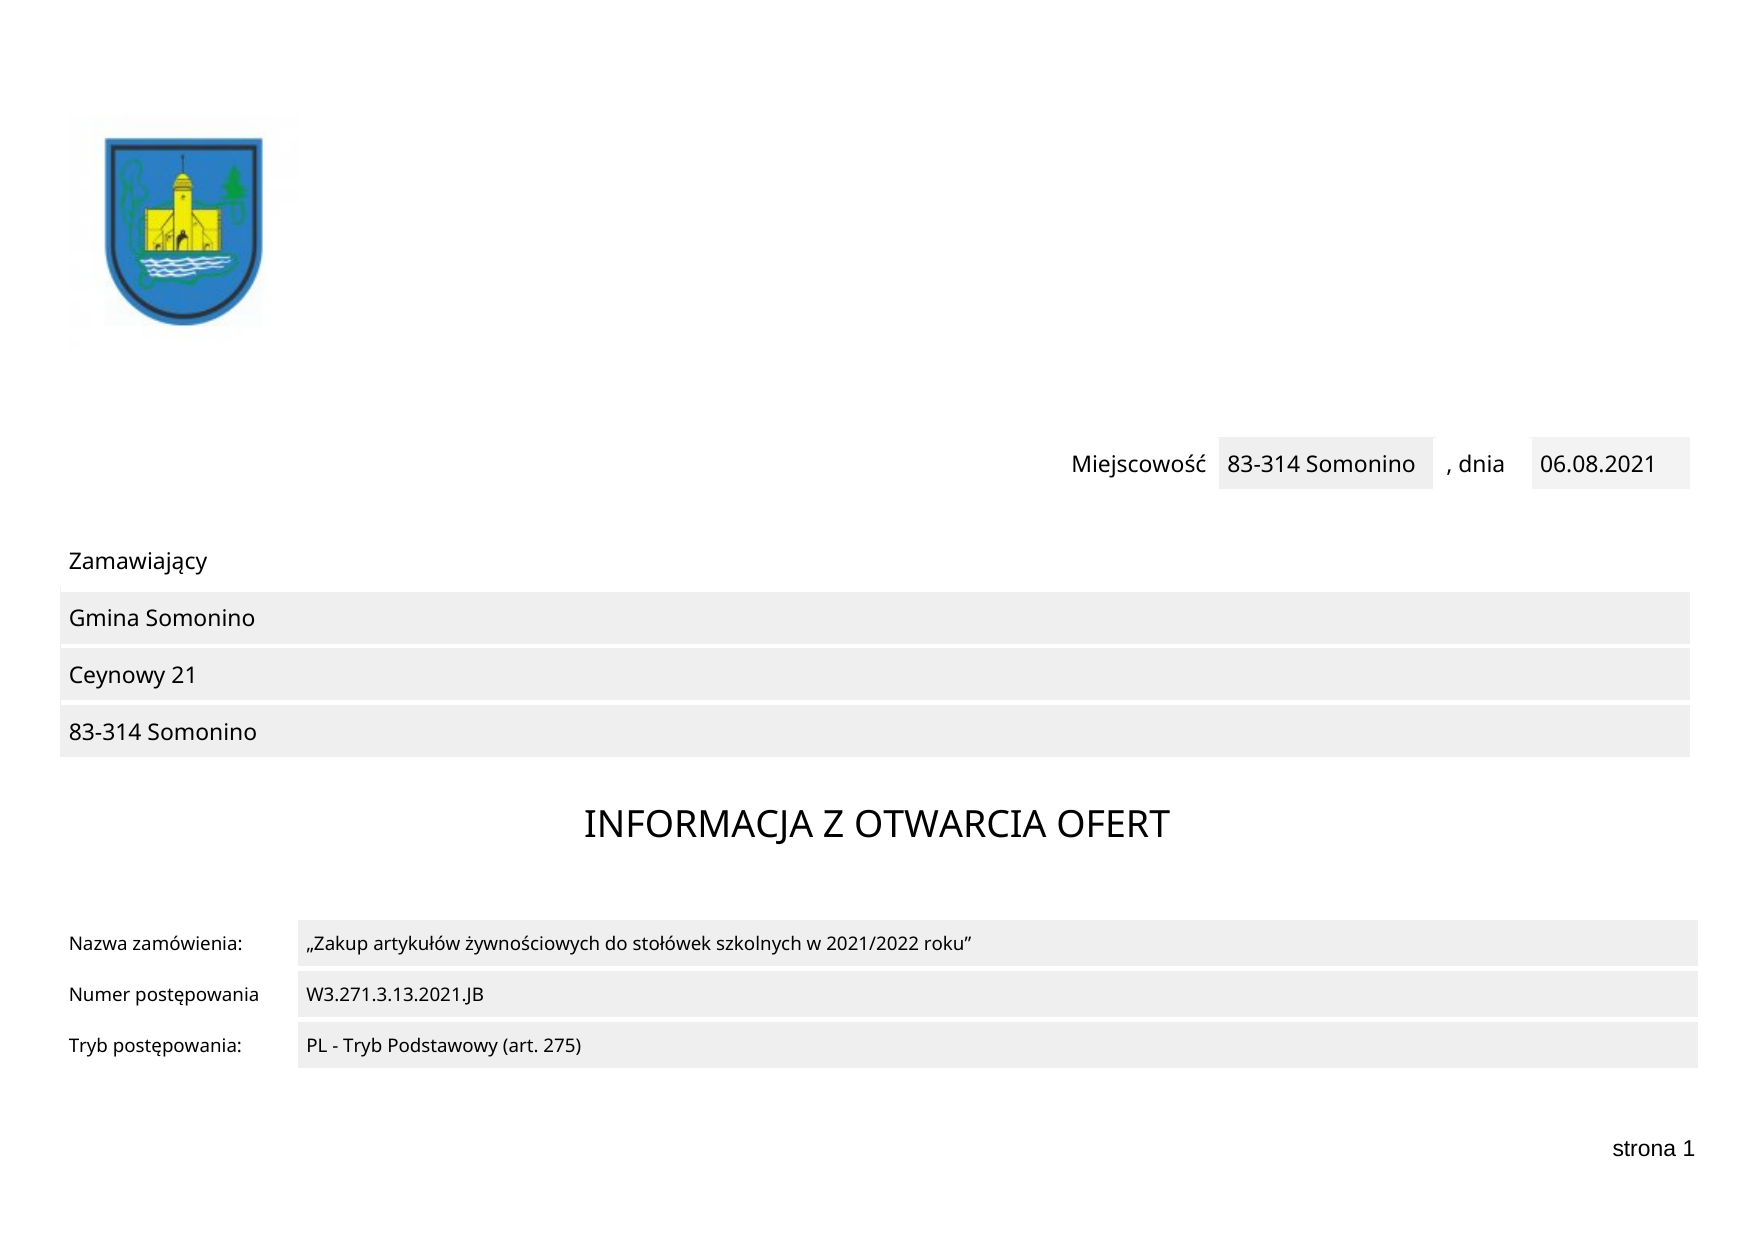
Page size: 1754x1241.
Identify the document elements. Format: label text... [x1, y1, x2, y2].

table_cell 83-314 Somonino [60, 701, 1690, 757]
table_header „Zakup artykułów żywnościowych do stołówek szkolnych w 2021/2022 roku” [298, 920, 1698, 966]
text INFORMACJA Z OTWARCIA OFERT [59, 798, 1695, 849]
table_header Zamawiający [60, 535, 1690, 587]
table_header , dnia [1438, 437, 1529, 489]
table_cell Tryb postępowania: [60, 1018, 293, 1068]
picture [68, 115, 300, 349]
table_cell Numer postępowania [60, 967, 293, 1017]
table_header Miejscowość [64, 437, 1217, 489]
table_cell Gmina Somonino [60, 588, 1690, 644]
table_cell PL - Tryb Podstawowy (art. 275) [298, 1022, 1698, 1068]
table_cell W3.271.3.13.2021.JB [298, 971, 1698, 1017]
table_header 06.08.2021 [1532, 437, 1690, 489]
table_cell Ceynowy 21 [60, 645, 1690, 700]
table_header 83-314 Somonino [1219, 437, 1436, 489]
table_header Nazwa zamówienia: [60, 920, 293, 966]
